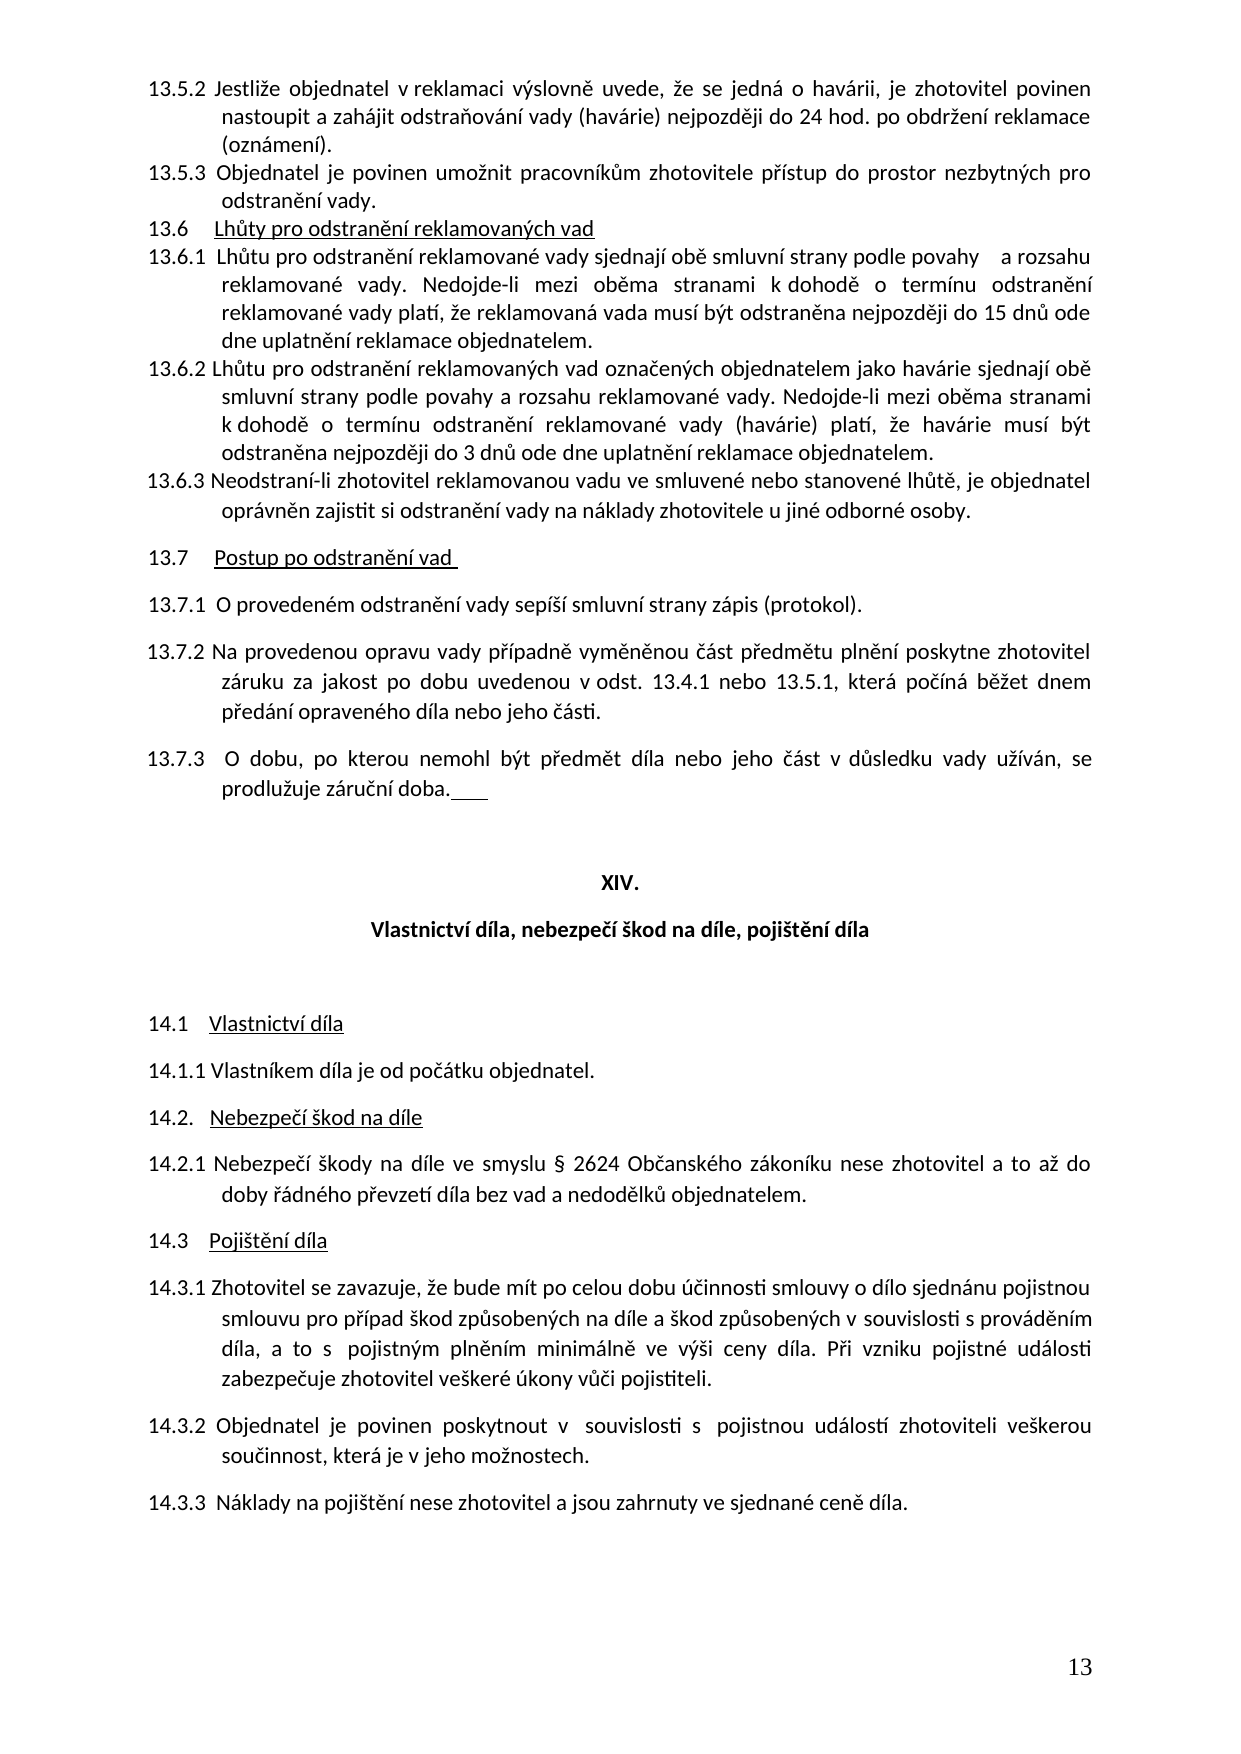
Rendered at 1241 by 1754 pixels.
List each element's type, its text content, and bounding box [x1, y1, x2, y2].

subtitle 13.6.2 Lhůtu pro odstranění reklamovaných vad označených objednatelem jako havárie sjednají obě smluvní strany podle povahy a rozsahu reklamované vady. Nedojde-li mezi oběma stranami k dohodě o termínu odstranění reklamované vady (havárie) platí, že havárie musí být odstraněna nejpozději do 3 dnů ode dne uplatnění reklamace objednatelem. [148, 354, 1093, 466]
text 13.7.2 Na provedenou opravu vady případně vyměněnou část předmětu plnění poskytne zhotovitel záruku za jakost po dobu uvedenou v odst. 13.4.1 nebo 13.5.1, která počíná běžet dnem předání opraveného díla nebo jeho části. [146, 637, 1093, 725]
text 14.1 Vlastnictví díla [148, 1009, 1093, 1037]
text 14.3.2 Objednatel je povinen poskytnout v souvislosti s pojistnou událostí zhotoviteli veškerou součinnost, která je v jeho možnostech. [148, 1411, 1093, 1469]
text 13.7.1 O provedeném odstranění vady sepíší smluvní strany zápis (protokol). [148, 590, 1093, 618]
text 14.3.1 Zhotovitel se zavazuje, že bude mít po celou dobu účinnosti smlouvy o dílo sjednánu pojistnou smlouvu pro případ škod způsobených na díle a škod způsobených v souvislosti s prováděním díla, a to s pojistným plněním minimálně ve výši ceny díla. Při vzniku pojistné události zabezpečuje zhotovitel veškeré úkony vůči pojistiteli. [148, 1273, 1093, 1392]
subtitle 13.5.2 Jestliže objednatel v reklamaci výslovně uvede, že se jedná o havárii, je zhotovitel povinen nastoupit a zahájit odstraňování vady (havárie) nejpozději do 24 hod. po obdržení reklamace (oznámení). [148, 74, 1093, 158]
text 14.1.1 Vlastníkem díla je od počátku objednatel. [148, 1056, 1093, 1084]
text 14.3.3 Náklady na pojištění nese zhotovitel a jsou zahrnuty ve sjednané ceně díla. [148, 1488, 1093, 1516]
text XIV. [148, 868, 1093, 896]
text 14.2. Nebezpečí škod na díle [148, 1103, 1093, 1131]
text 14.3 Pojištění díla [148, 1227, 1093, 1254]
text 13.7 Postup po odstranění vad [148, 543, 1093, 571]
subtitle 13.6.1 Lhůtu pro odstranění reklamované vady sjednají obě smluvní strany podle povahy a rozsahu reklamované vady. Nedojde-li mezi oběma stranami k dohodě o termínu odstranění reklamované vady platí, že reklamovaná vada musí být odstraněna nejpozději do 15 dnů ode dne uplatnění reklamace objednatelem. [148, 242, 1093, 354]
text 13.7.3 O dobu, po kterou nemohl být předmět díla nebo jeho část v důsledku vady užíván, se prodlužuje záruční doba. [146, 744, 1093, 802]
subtitle 13.5.3 Objednatel je povinen umožnit pracovníkům zhotovitele přístup do prostor nezbytných pro odstranění vady. [148, 158, 1093, 214]
text 14.2.1 Nebezpečí škody na díle ve smyslu § 2624 Občanského zákoníku nese zhotovitel a to až do doby řádného převzetí díla bez vad a nedodělků objednatelem. [148, 1149, 1093, 1208]
text 13.6.3 Neodstraní-li zhotovitel reklamovanou vadu ve smluvené nebo stanovené lhůtě, je objednatel oprávněn zajistit si odstranění vady na náklady zhotovitele u jiné odborné osoby. [146, 466, 1093, 524]
text Vlastnictví díla, nebezpečí škod na díle, pojištění díla [148, 915, 1093, 943]
subtitle 13.6 Lhůty pro odstranění reklamovaných vad [148, 214, 1093, 242]
